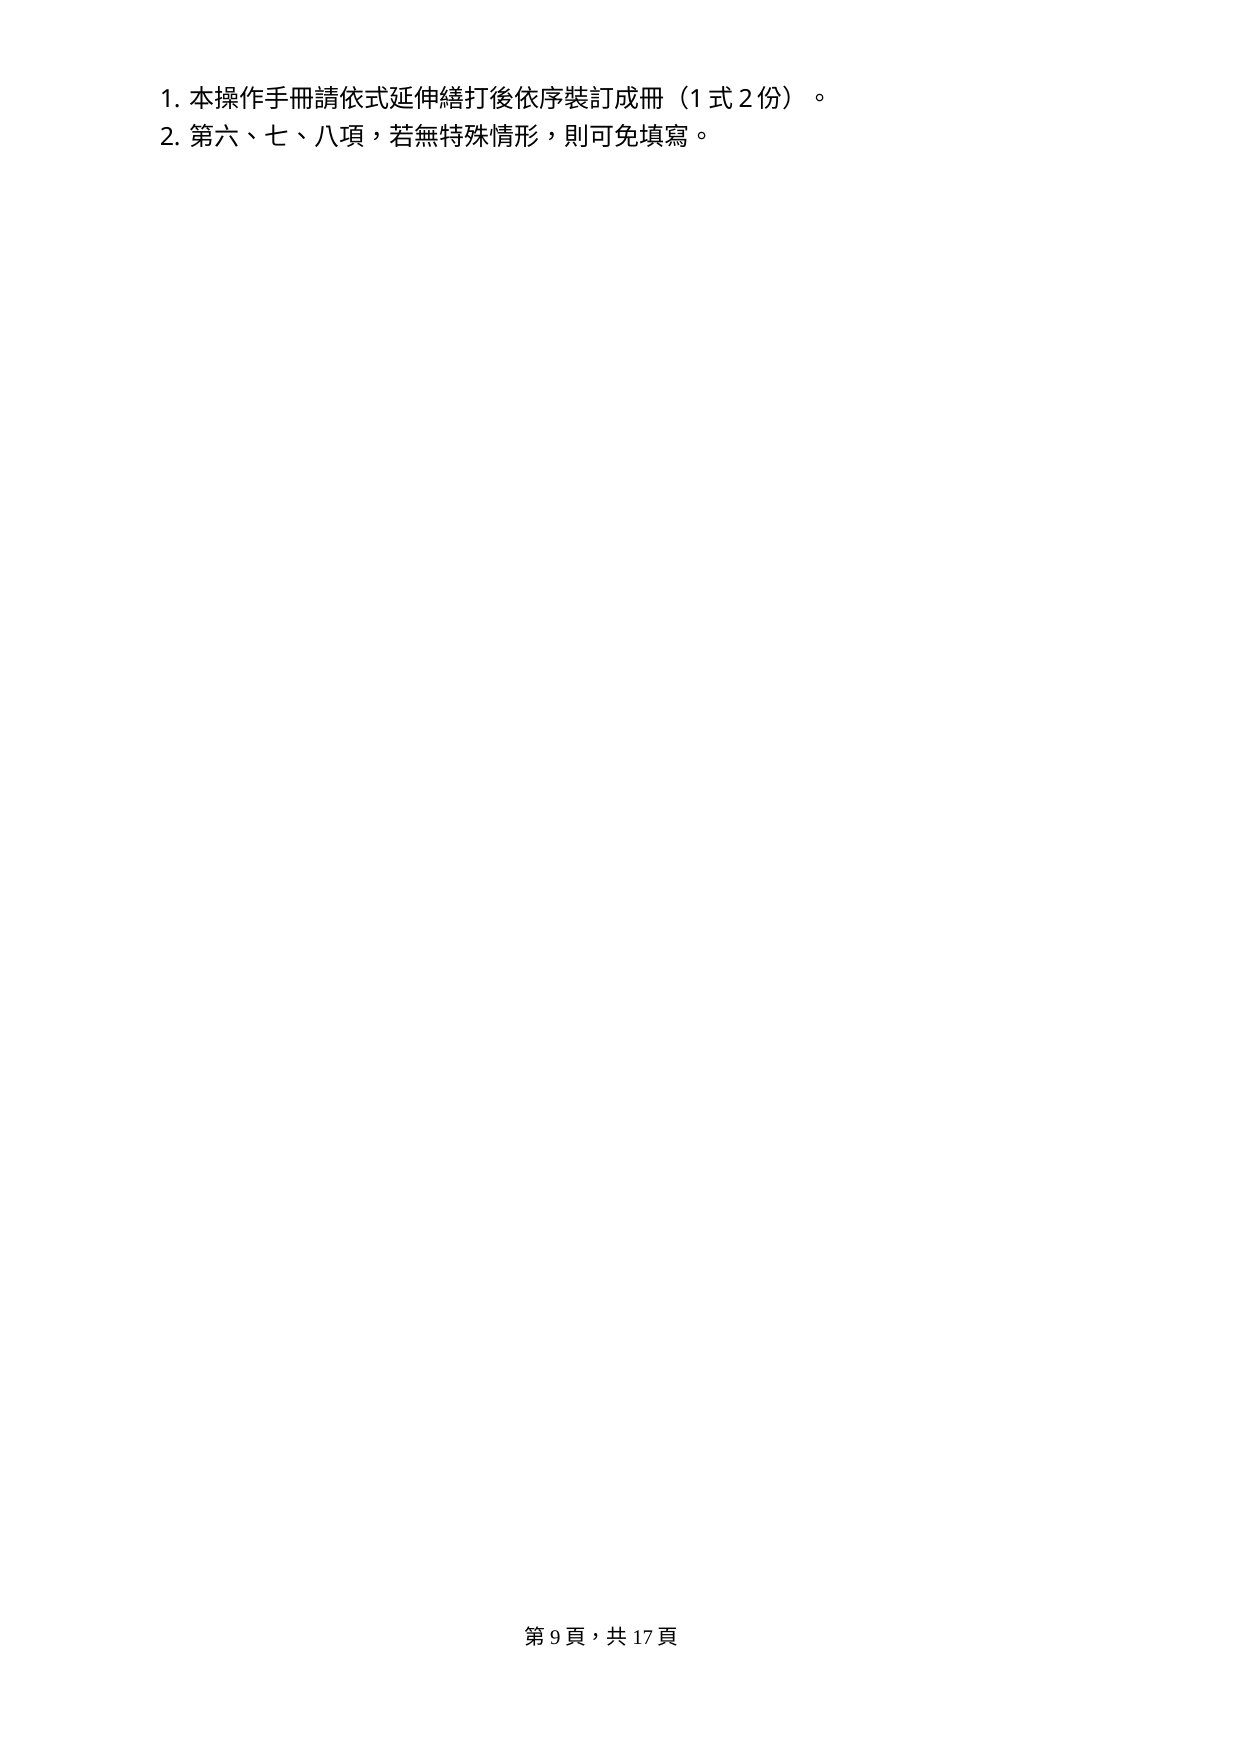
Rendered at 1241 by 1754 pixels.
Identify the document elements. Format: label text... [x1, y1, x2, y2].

list 第六、七、八項，若無特殊情形，則可免填寫。附件4 國家教育研究院 [130, 116, 1110, 153]
list 本操作手冊請依式延伸繕打後依序裝訂成冊（1式2份）。 [159, 78, 1110, 116]
